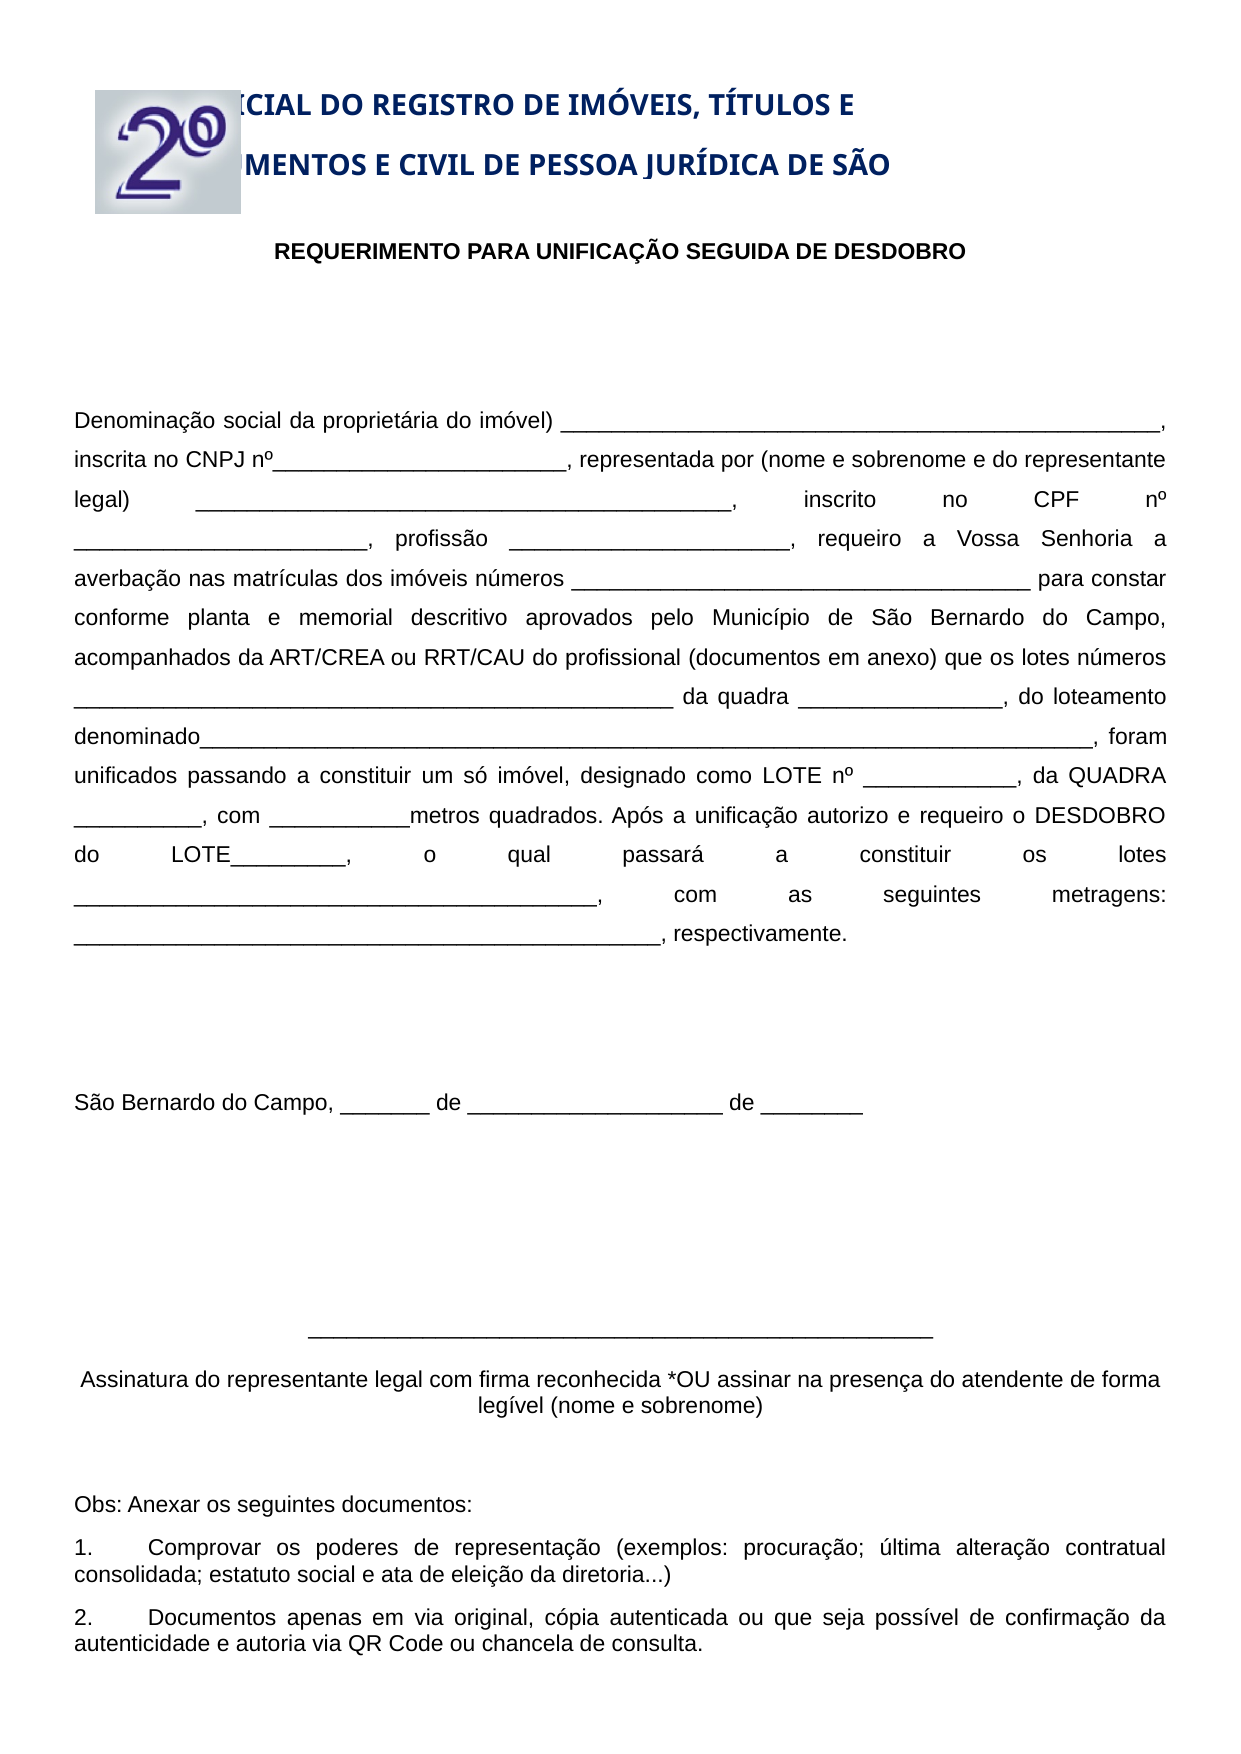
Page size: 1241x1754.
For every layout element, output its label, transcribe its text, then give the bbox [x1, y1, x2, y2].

text 1. Comprovar os poderes de representação (exemplos: procuração; última alteração contratual consolidada; estatuto social e ata de eleição da diretoria...) [74, 1534, 1167, 1587]
picture [95, 90, 241, 214]
text São Bernardo do Campo, _______ de ____________________ de ________ [74, 1088, 1167, 1115]
text Denominação social da proprietária do imóvel) _______________________________________________, inscrita no CNPJ nº_______________________, representada por (nome e sobrenome e do representante legal) __________________________________________, inscrito no CPF nº _______________________, profissão ______________________, requeiro a Vossa Senhoria a averbação nas matrículas dos imóveis números ____________________________________ para constar conforme planta e memorial descritivo aprovados pelo Município de São Bernardo do Campo, acompanhados da ART/CREA ou RRT/CAU do profissional (documentos em anexo) que os lotes números _______________________________________________ da quadra ________________, do loteamento denominado______________________________________________________________________, foram unificados passando a constituir um só imóvel, designado como LOTE nº ____________, da QUADRA __________, com ___________metros quadrados. Após a unificação autorizo e requeiro o DESDOBRO do LOTE_________, o qual passará a constituir os lotes _________________________________________, com as seguintes metragens: ______________________________________________, respectivamente. [74, 407, 1167, 946]
text REQUERIMENTO PARA UNIFICAÇÃO SEGUIDA DE DESDOBRO [74, 238, 1167, 265]
text 2. Documentos apenas em via original, cópia autenticada ou que seja possível de confirmação da autenticidade e autoria via QR Code ou chancela de consulta. [74, 1604, 1167, 1656]
text Obs: Anexar os seguintes documentos: [74, 1491, 1167, 1518]
text _________________________________________________ Assinatura do representante legal com firma reconhecida *OU assinar na presença do atendente de forma legível (nome e sobrenome) [74, 1313, 1167, 1418]
